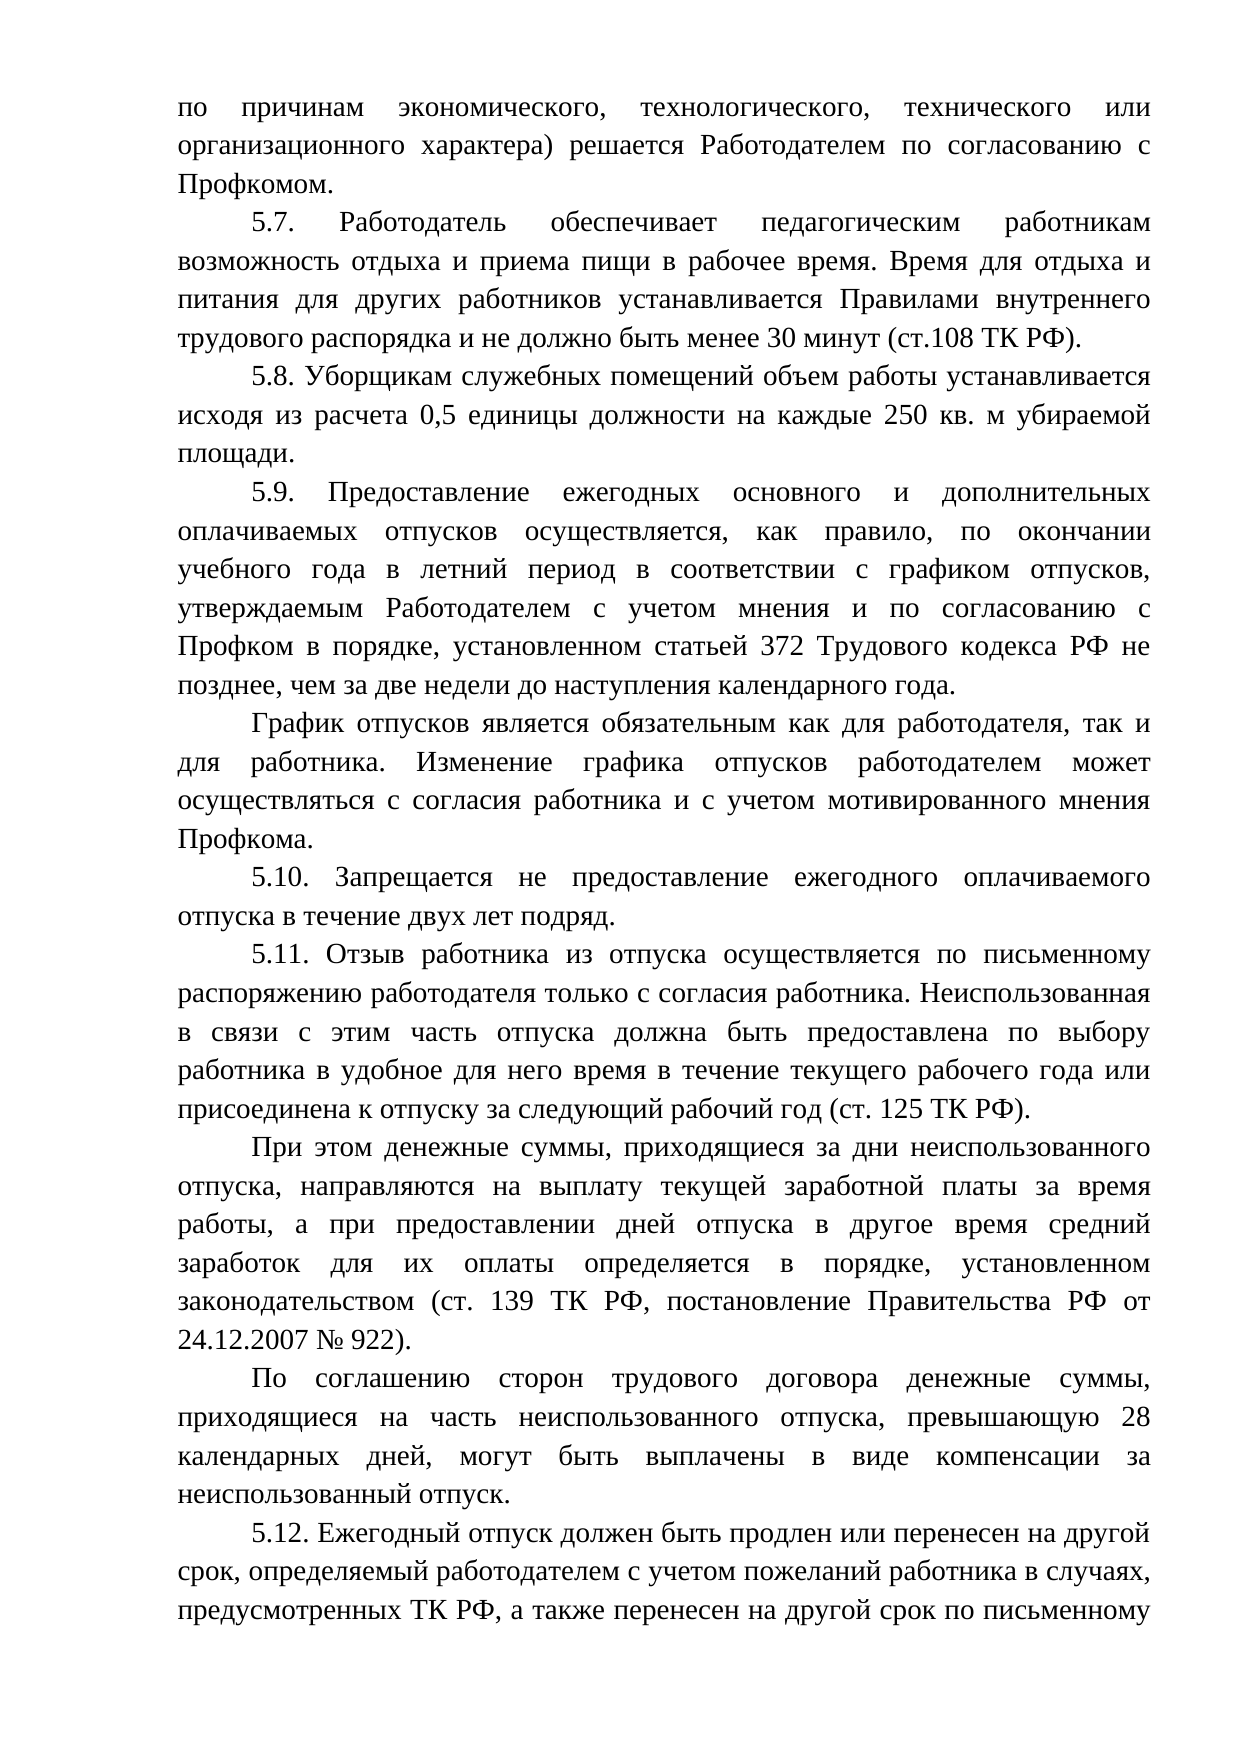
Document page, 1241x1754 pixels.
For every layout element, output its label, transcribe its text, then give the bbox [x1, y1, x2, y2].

text 5.10. Запрещается не предоставление ежегодного оплачиваемого отпуска в течение двух лет подряд. [177, 859, 1152, 932]
text График отпусков является обязательным как для работодателя, так и для работника. Изменение графика отпусков работодателем может осуществляться с согласия работника и с учетом мотивированного мнения Профкома. [177, 705, 1152, 854]
text 5.11. Отзыв работника из отпуска осуществляется по письменному распоряжению работодателя только с согласия работника. Неиспользованная в связи с этим часть отпуска должна быть предоставлена по выбору работника в удобное для него время в течение текущего рабочего года или присоединена к отпуску за следующий рабочий год (ст. 125 ТК РФ). [177, 937, 1152, 1124]
text При этом денежные суммы, приходящиеся за дни неиспользованного отпуска, направляются на выплату текущей заработной платы за время работы, а при предоставлении дней отпуска в другое время средний заработок для их оплаты определяется в порядке, установленном законодательством (ст. 139 ТК РФ, постановление Правительства РФ от 24.12.2007 № 922). [177, 1129, 1152, 1356]
text По соглашению сторон трудового договора денежные суммы, приходящиеся на часть неиспользованного отпуска, превышающую 28 календарных дней, могут быть выплачены в виде компенсации за неиспользованный отпуск. [177, 1361, 1152, 1510]
text 5.8. Уборщикам служебных помещений объем работы устанавливается исходя из расчета 0,5 единицы должности на каждые 250 кв. м убираемой площади. [177, 358, 1152, 469]
text 5.7. Работодатель обеспечивает педагогическим работникам возможность отдыха и приема пищи в рабочее время. Время для отдыха и питания для других работников устанавливается Правилами внутреннего трудового распорядка и не должно быть менее 30 минут (ст.108 ТК РФ). [177, 204, 1152, 353]
text 5.9. Предоставление ежегодных основного и дополнительных оплачиваемых отпусков осуществляется, как правило, по окончании учебного года в летний период в соответствии с графиком отпусков, утверждаемым Работодателем с учетом мнения и по согласованию с Профком в порядке, установленном статьей 372 Трудового кодекса РФ не позднее, чем за две недели до наступления календарного года. [177, 474, 1152, 700]
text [177, 1515, 1152, 1625]
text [177, 89, 1152, 199]
